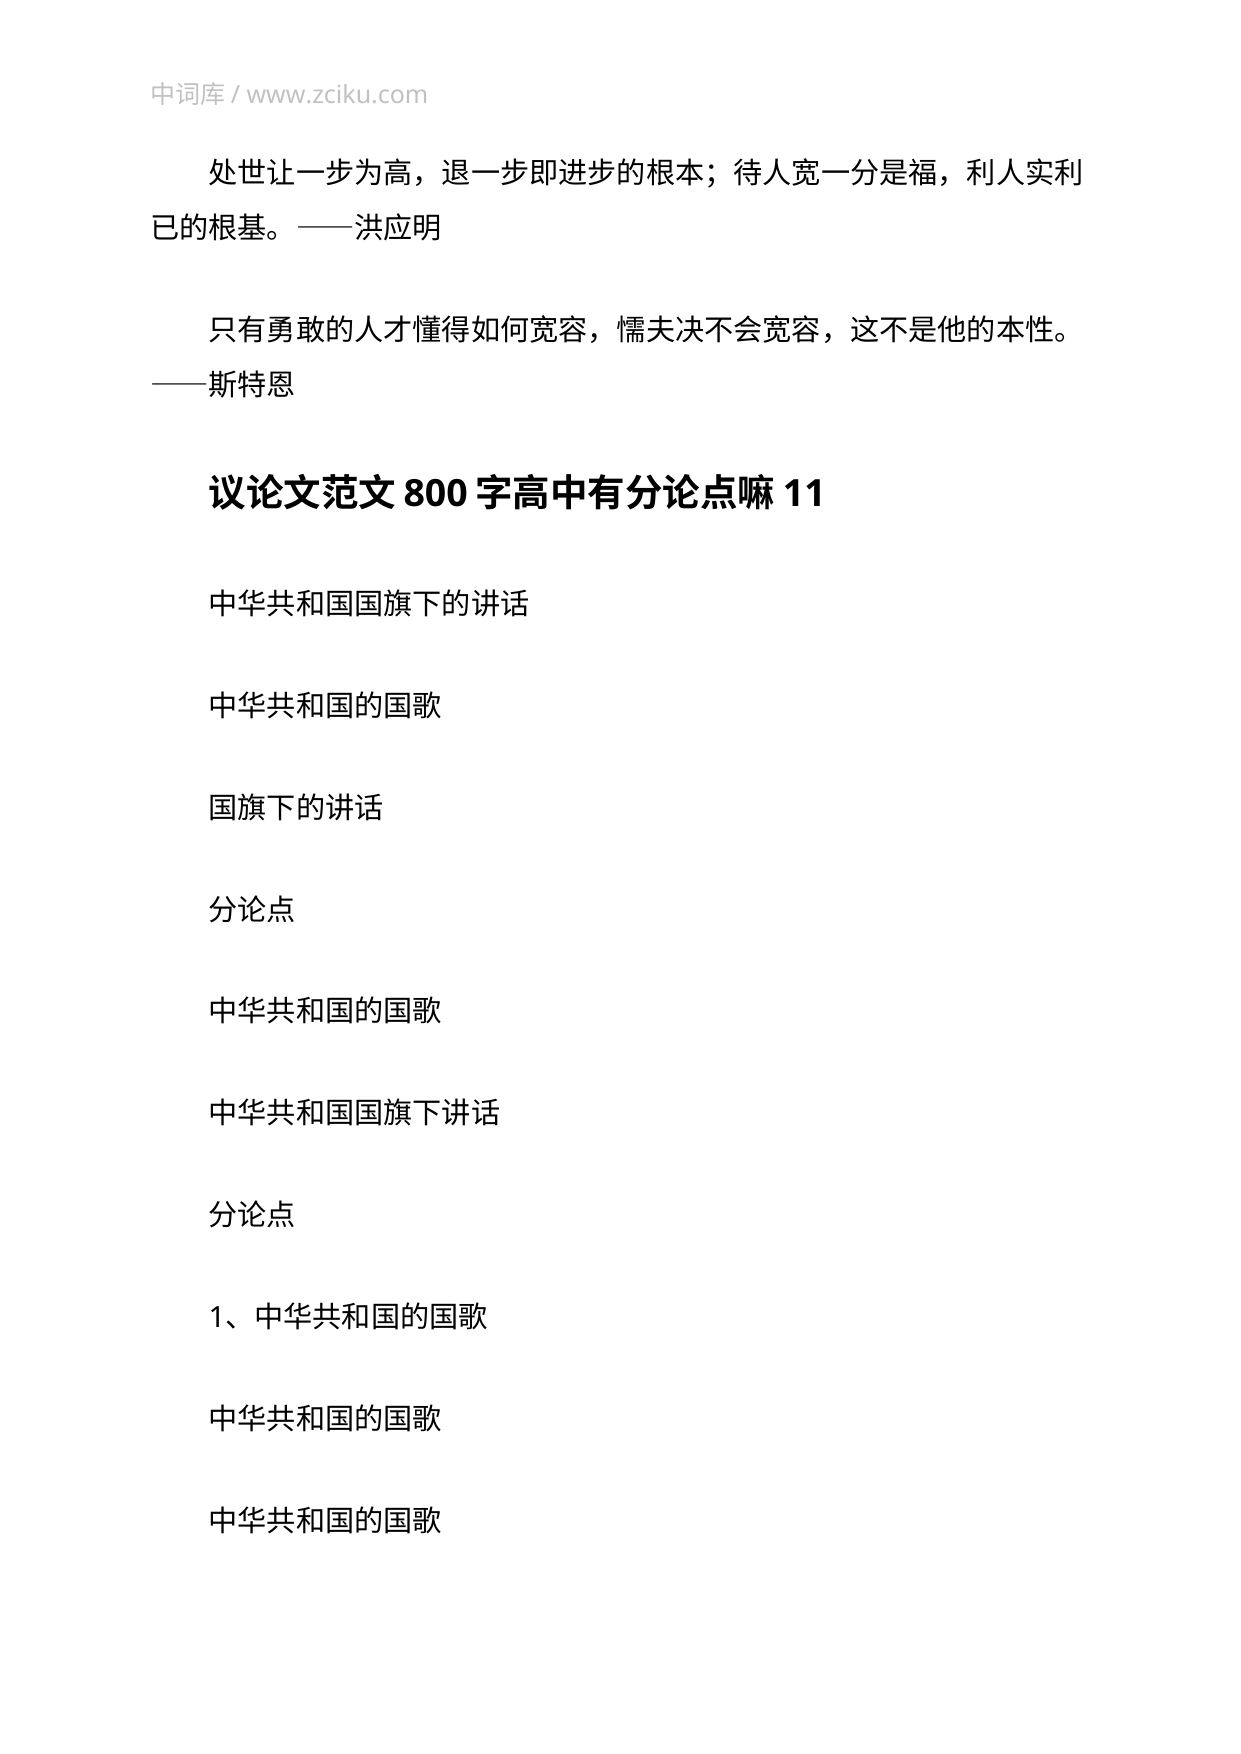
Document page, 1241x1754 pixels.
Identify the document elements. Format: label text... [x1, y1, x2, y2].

text 国旗下的讲话 [150, 784, 1090, 827]
text 分论点 [150, 1192, 1090, 1234]
text 分论点 [150, 886, 1090, 928]
text 中华共和国的国歌 [150, 683, 1090, 725]
text 中华共和国的国歌 [150, 1395, 1090, 1438]
text 中华共和国国旗下讲话 [150, 1090, 1090, 1132]
text 中华共和国的国歌 [150, 1497, 1090, 1539]
text 只有勇敢的人才懂得如何宽容，懦夫决不会宽容，这不是他的本性。——斯特恩 [150, 307, 1090, 404]
text 议论文范文800字高中有分论点嘛11 [150, 463, 1090, 518]
text 1、中华共和国的国歌 [150, 1293, 1090, 1336]
text 处世让一步为高，退一步即进步的根本；待人宽一分是福，利人实利已的根基。——洪应明 [150, 150, 1090, 247]
text 中华共和国国旗下的讲话 [150, 581, 1090, 623]
text 中华共和国的国歌 [150, 988, 1090, 1030]
